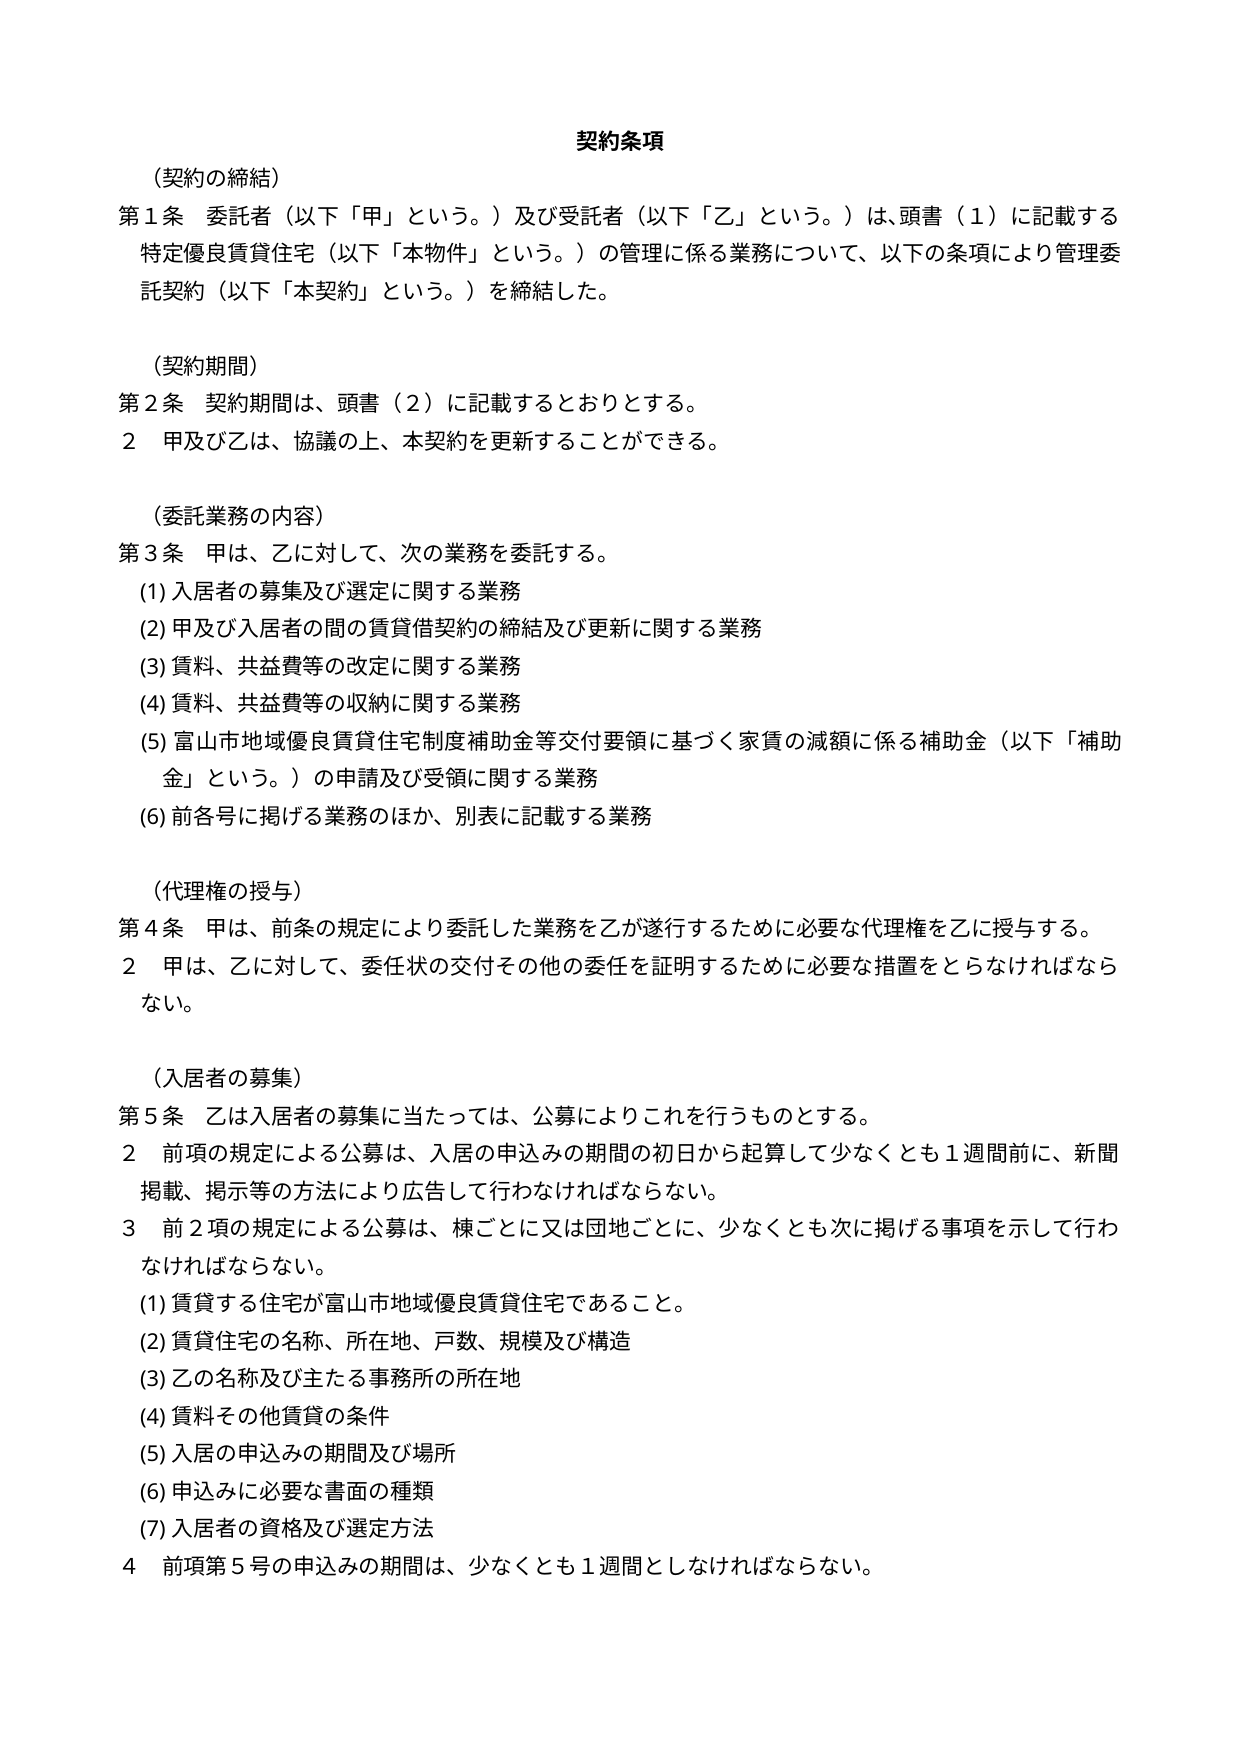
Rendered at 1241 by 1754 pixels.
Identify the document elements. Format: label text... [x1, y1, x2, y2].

text (1) 入居者の募集及び選定に関する業務 [118, 571, 1122, 608]
text 第５条 乙は入居者の募集に当たっては、公募によりこれを行うものとする。 [118, 1096, 1122, 1133]
text (2) 賃貸住宅の名称、所在地、戸数、規模及び構造 [118, 1321, 1122, 1358]
text （代理権の授与） [118, 871, 1122, 908]
text （契約の締結） [118, 158, 1122, 196]
text (6) 申込みに必要な書面の種類 [118, 1471, 1122, 1508]
text (2) 甲及び入居者の間の賃貸借契約の締結及び更新に関する業務 [118, 608, 1122, 646]
text 第４条 甲は、前条の規定により委託した業務を乙が遂行するために必要な代理権を乙に授与する。 [118, 908, 1122, 946]
text ２ 甲及び乙は、協議の上、本契約を更新することができる。 [118, 421, 1122, 458]
text （入居者の募集） [118, 1058, 1122, 1096]
text （委託業務の内容） [118, 496, 1122, 533]
text ２ 前項の規定による公募は、入居の申込みの期間の初日から起算して少なくとも１週間前に、新聞掲載、掲示等の方法により広告して行わなければならない。 [118, 1133, 1122, 1208]
text 第１条 委託者（以下「甲」という。）及び受託者（以下「乙」という。）は､頭書（１）に記載する特定優良賃貸住宅（以下「本物件」という。）の管理に係る業務について、以下の条項により管理委託契約（以下「本契約」という。）を締結した。 [118, 196, 1122, 308]
text (5) 富山市地域優良賃貸住宅制度補助金等交付要領に基づく家賃の減額に係る補助金（以下「補助金」という。）の申請及び受領に関する業務 [118, 721, 1122, 796]
text (3) 賃料、共益費等の改定に関する業務 [118, 646, 1122, 683]
text ３ 前２項の規定による公募は、棟ごとに又は団地ごとに、少なくとも次に掲げる事項を示して行わなければならない。 [118, 1208, 1122, 1283]
text ２ 甲は、乙に対して、委任状の交付その他の委任を証明するために必要な措置をとらなければならない。 [118, 946, 1122, 1021]
text (6) 前各号に掲げる業務のほか、別表に記載する業務 [118, 796, 1122, 833]
text (5) 入居の申込みの期間及び場所 [118, 1433, 1122, 1471]
text （契約期間） [118, 346, 1122, 383]
text (3) 乙の名称及び主たる事務所の所在地 [118, 1358, 1122, 1396]
text ４ 前項第５号の申込みの期間は、少なくとも１週間としなければならない。 [118, 1546, 1122, 1583]
text 第２条 契約期間は、頭書（２）に記載するとおりとする。 [118, 383, 1122, 421]
text (4) 賃料、共益費等の収納に関する業務 [118, 683, 1122, 721]
text 第３条 甲は、乙に対して、次の業務を委託する。 [118, 533, 1122, 571]
text (7) 入居者の資格及び選定方法 [118, 1508, 1122, 1546]
text 契約条項 [118, 121, 1122, 158]
text (4) 賃料その他賃貸の条件 [118, 1396, 1122, 1433]
text (1) 賃貸する住宅が富山市地域優良賃貸住宅であること。 [118, 1283, 1122, 1321]
